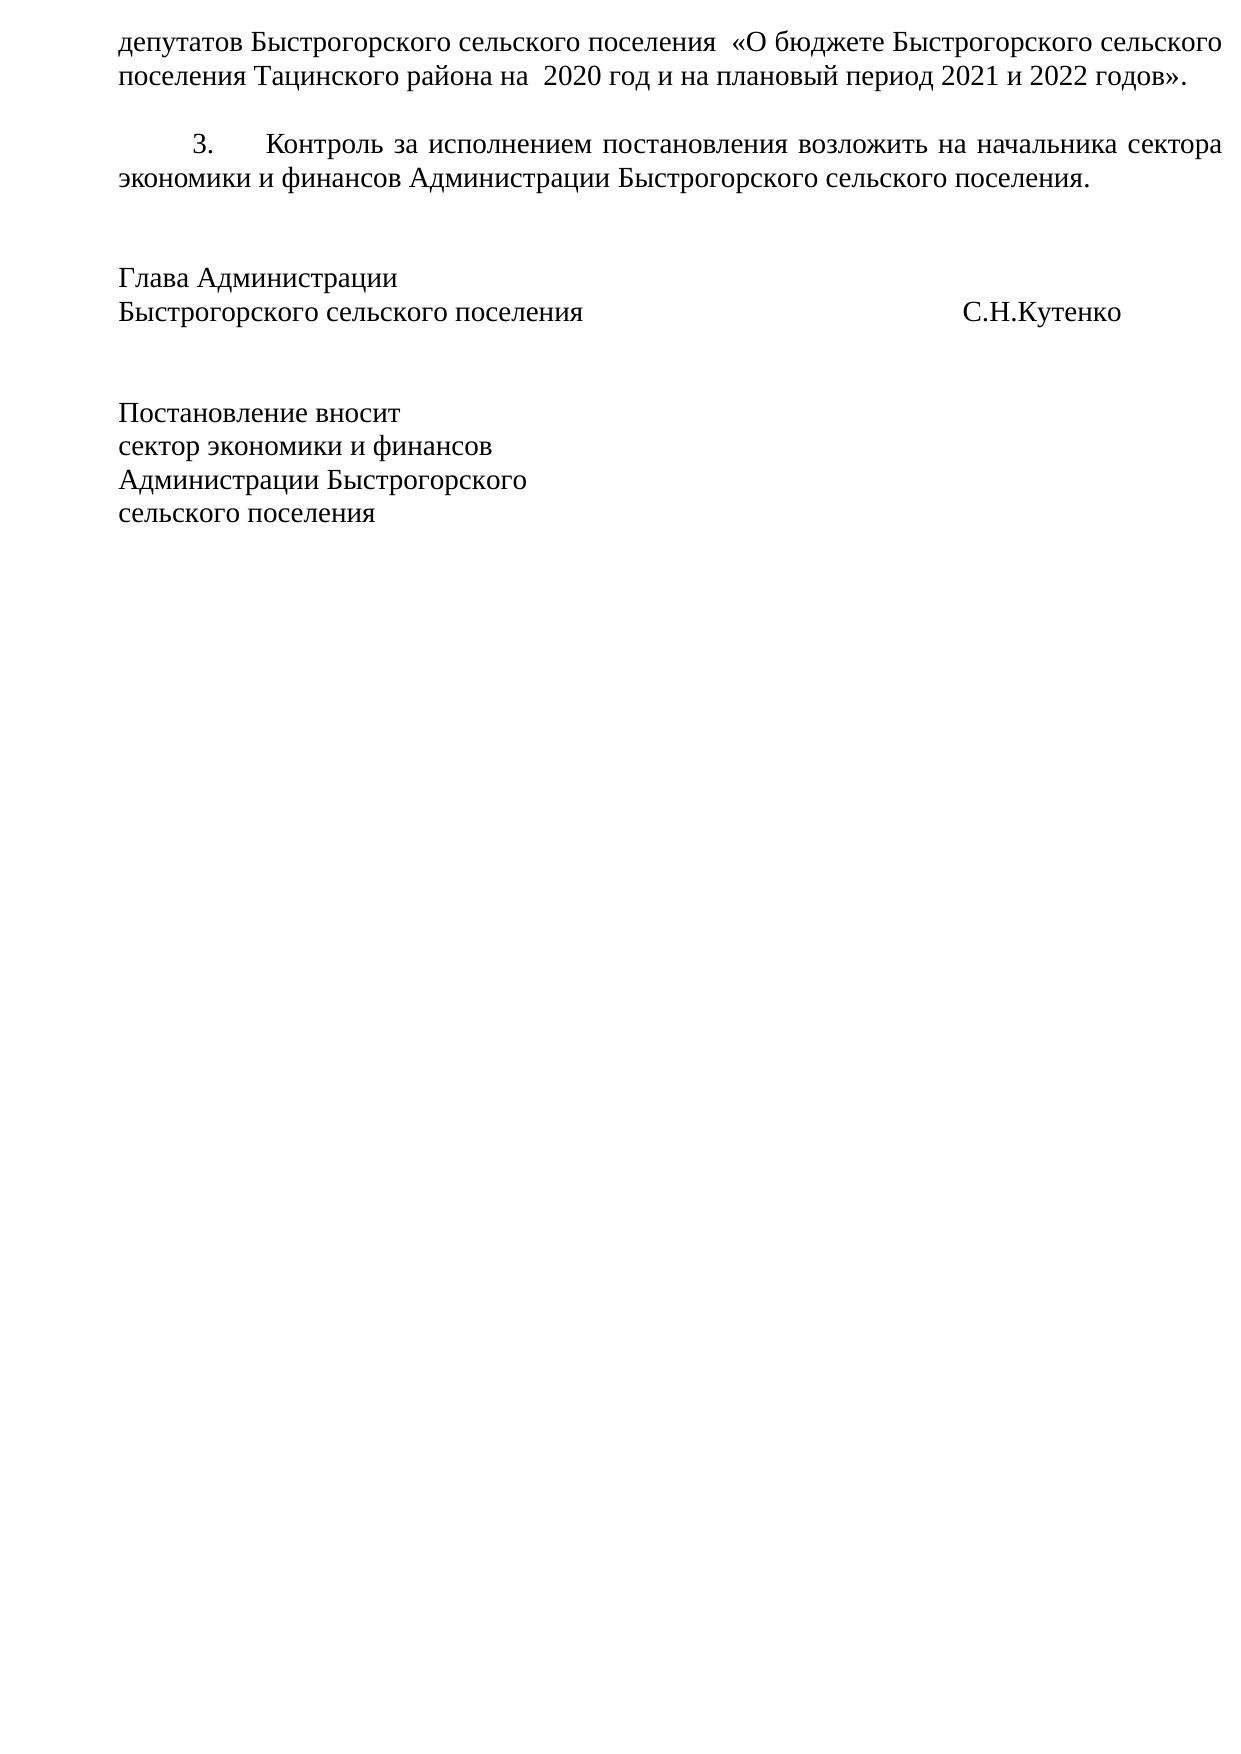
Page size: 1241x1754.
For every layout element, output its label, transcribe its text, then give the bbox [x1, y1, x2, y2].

text Администрации Быстрогорского [118, 462, 1224, 495]
text Быстрогорского сельского поселения С.Н.Кутенко [118, 294, 1224, 328]
text сельского поселения [118, 495, 1224, 529]
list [118, 24, 1224, 93]
text сектор экономики и финансов [118, 428, 1224, 462]
text Глава Администрации [118, 261, 1224, 294]
text Постановление вносит [118, 395, 1224, 428]
list Контроль за исполнением постановления возложить на начальника сектора экономики и финансов Администрации Быстрогорского сельского поселения. [118, 126, 1224, 193]
